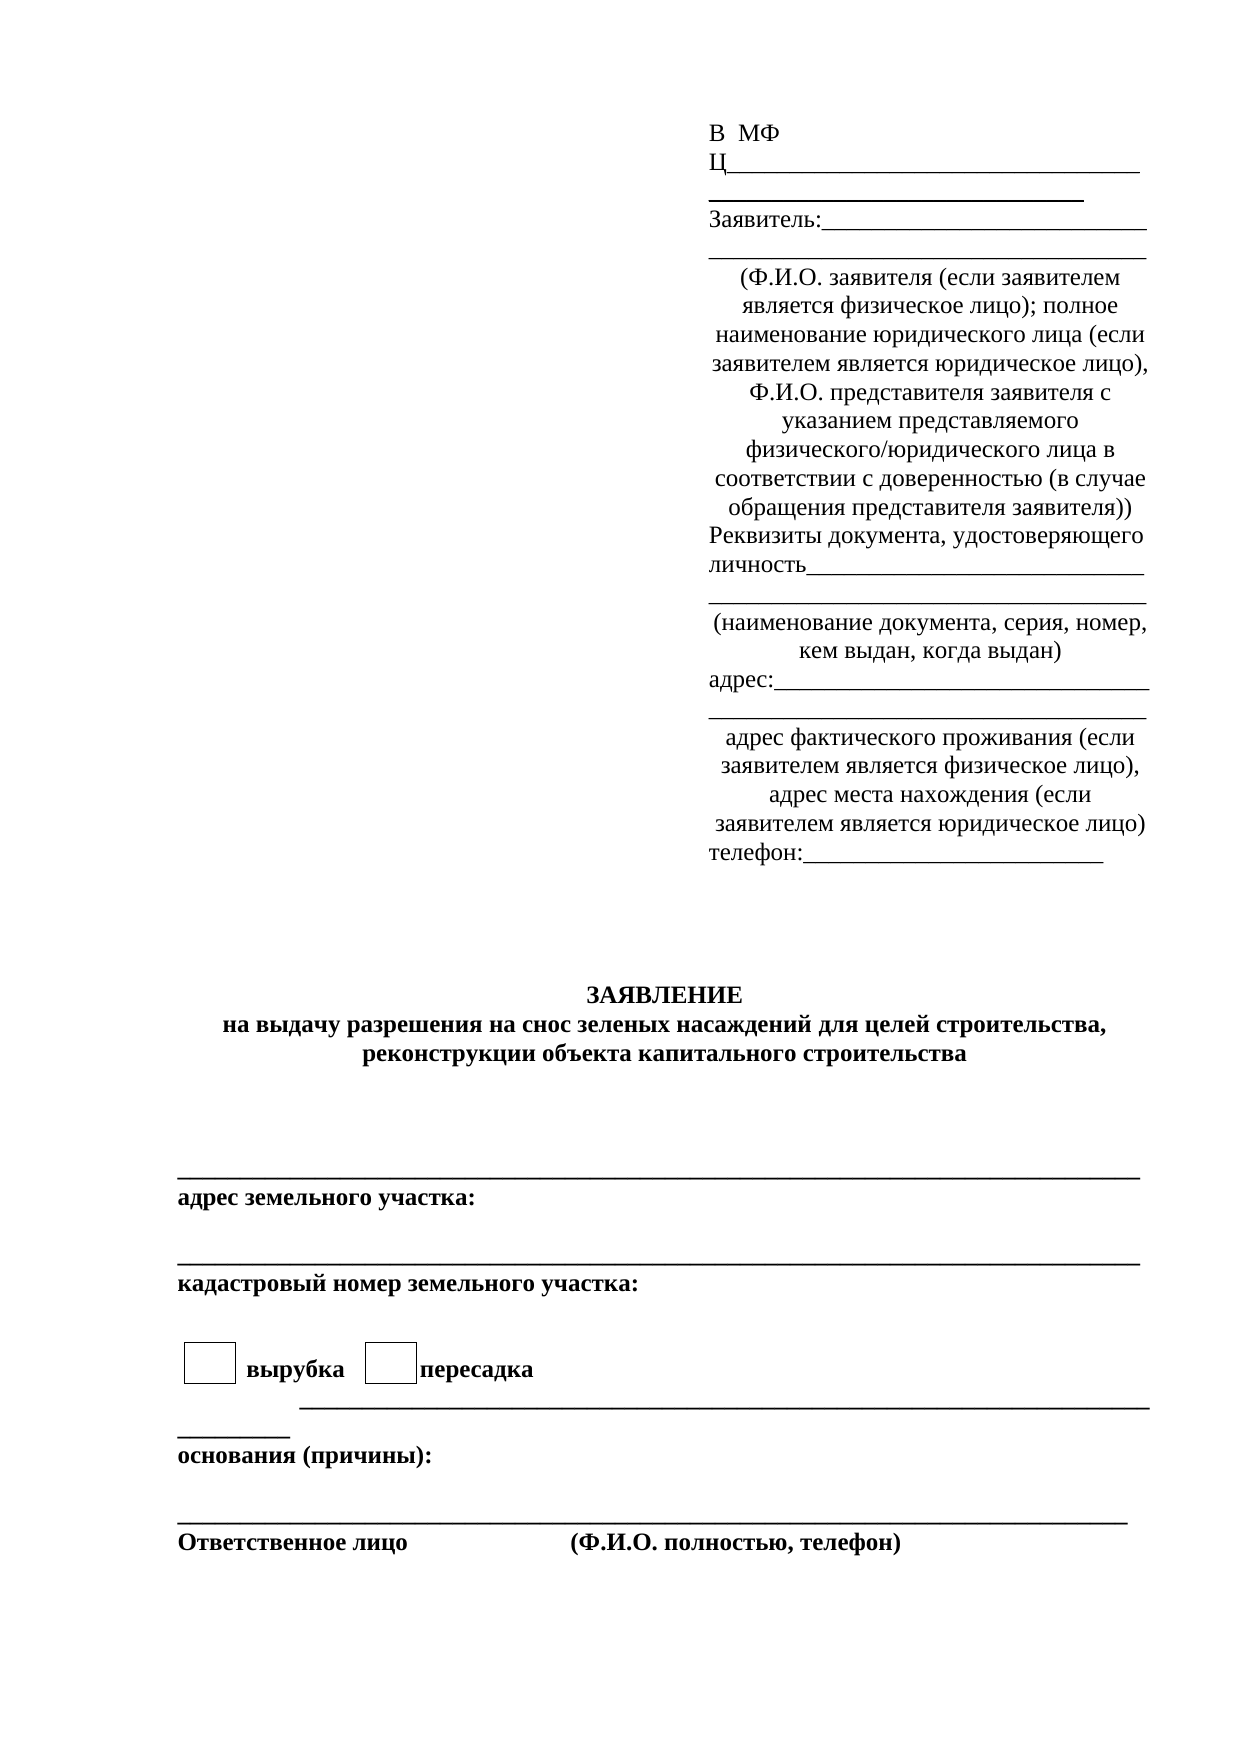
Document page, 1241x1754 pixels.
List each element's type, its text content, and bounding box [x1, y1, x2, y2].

text вырубка пересадка [236, 1354, 365, 1383]
text (наименование документа, серия, номер, кем выдан, когда выдан) [709, 607, 1152, 664]
text _____________________________________________________________________________ [177, 1239, 1152, 1268]
text В МФЦ_______________________________________________________________ [709, 118, 1152, 204]
text основания (причины): [177, 1441, 1152, 1469]
text _____________________________________________________________________________ [177, 1153, 1152, 1182]
text телефон:________________________ [709, 837, 1152, 866]
text Ответственное лицо (Ф.И.О. полностью, телефон) [177, 1527, 1152, 1556]
text ЗАЯВЛЕНИЕ [177, 981, 1152, 1009]
text адрес земельного участка: [177, 1182, 1152, 1211]
text (Ф.И.О. заявителя (если заявителем является физическое лицо); полное наименование юридического лица (если заявителем является юридическое лицо), Ф.И.О. представителя заявителя с указанием представляемого физического/юридического лица в соответствии с доверенностью (в случае обращения представителя заявителя)) [709, 262, 1152, 521]
text Заявитель:_____________________________________________________________ [709, 204, 1152, 262]
text адрес фактического проживания (если заявителем является физическое лицо), адрес места нахождения (если заявителем является юридическое лицо) [709, 722, 1152, 837]
text Реквизиты документа, удостоверяющего личность______________________________________________________________ [709, 521, 1152, 607]
text адрес:_________________________________________________________________ [709, 664, 1152, 722]
text _____________________________________________________________________________ [177, 1383, 1152, 1441]
text ____________________________________________________________________________ [177, 1498, 1152, 1527]
text вырубка пересадка [417, 1354, 1152, 1383]
text на выдачу разрешения на снос зеленых насаждений для целей строительства, реконструкции объекта капитального строительства [177, 1009, 1152, 1067]
text кадастровый номер земельного участка: [177, 1268, 1152, 1297]
